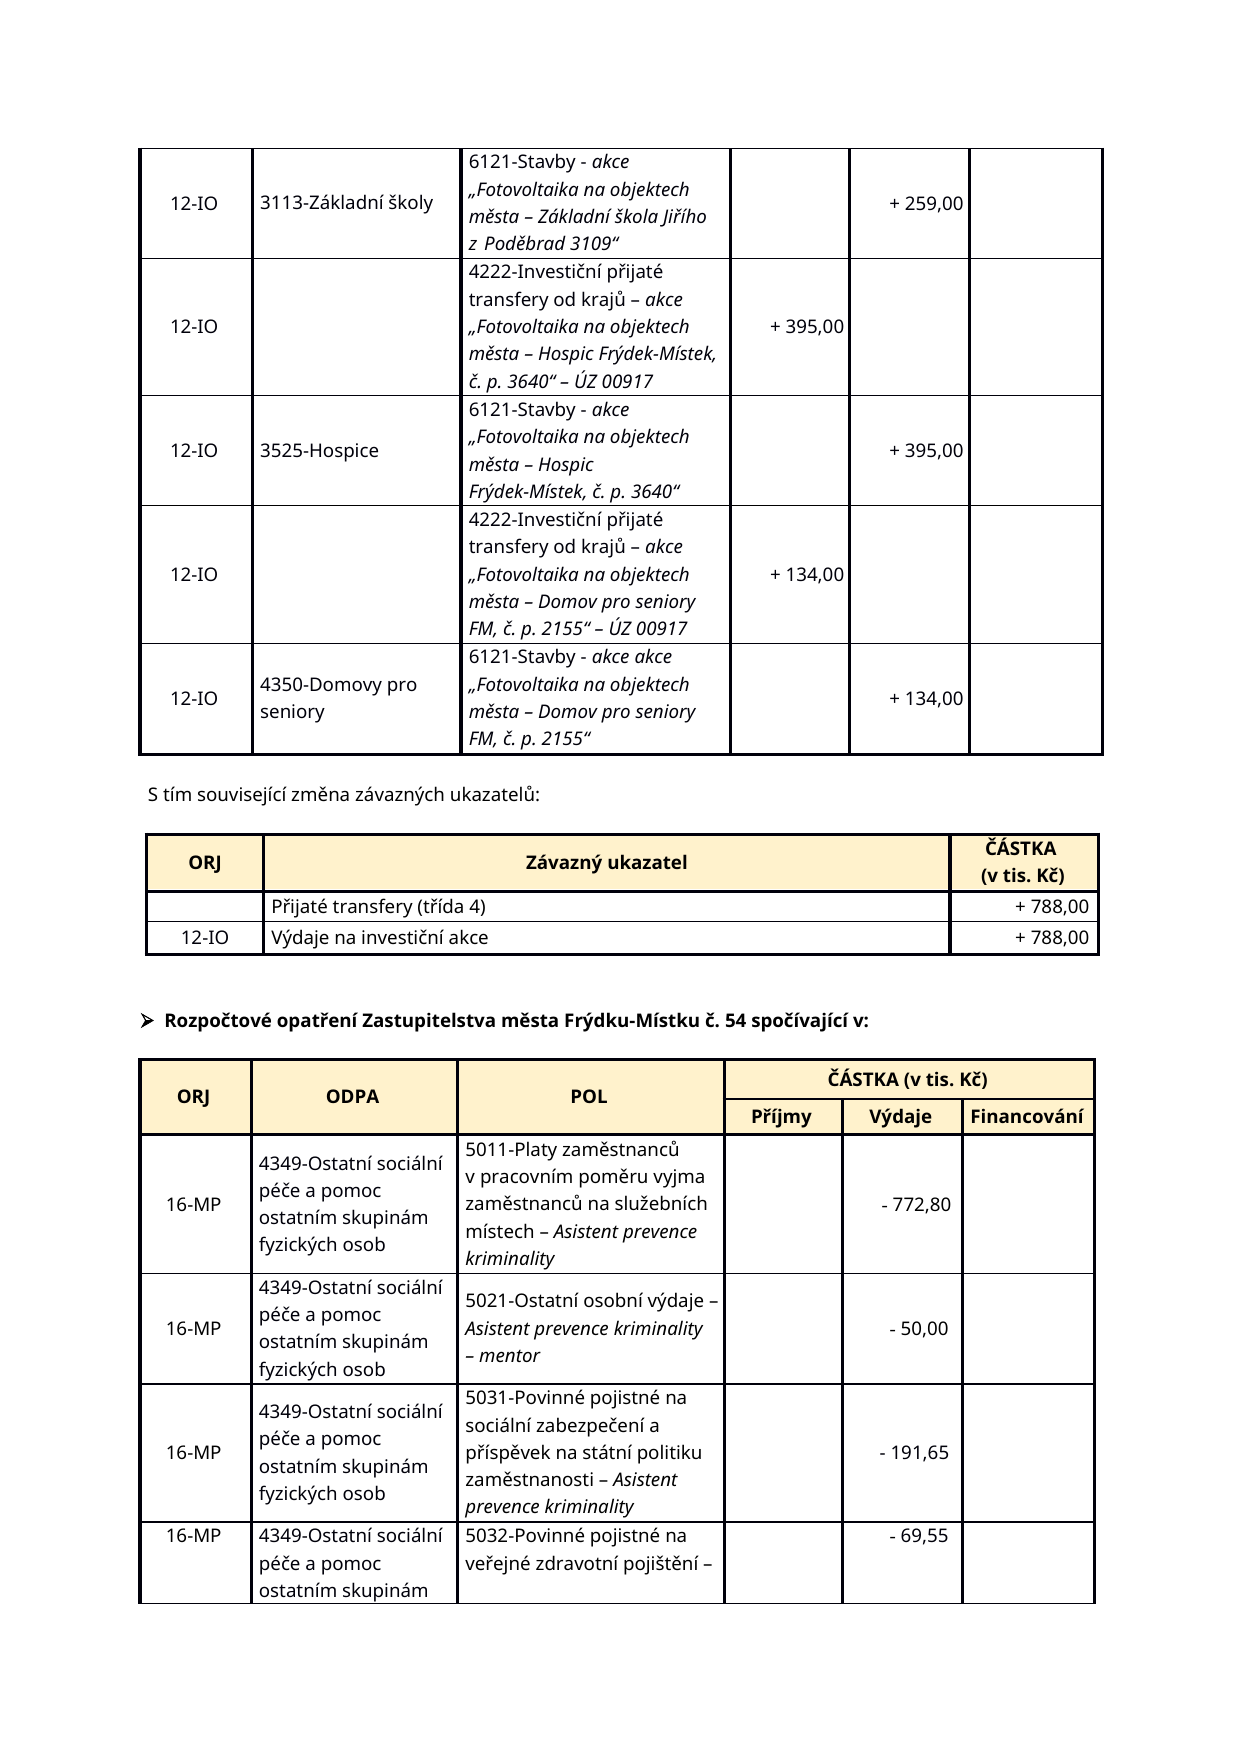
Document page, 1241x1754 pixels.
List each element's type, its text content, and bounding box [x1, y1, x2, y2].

table_cell [971, 644, 1101, 753]
table_header Závazný ukazatel [265, 836, 948, 889]
table_cell 6121-Stavby - akce akce „Fotovoltaika na objektech města – Domov pro seniory FM, č. p. 2155“ [463, 644, 729, 753]
table_cell [254, 259, 459, 395]
table_cell [964, 1274, 1093, 1383]
table_cell [732, 644, 848, 753]
table_cell [726, 1274, 841, 1383]
table_cell 3525-Hospice [254, 396, 459, 505]
table_cell [732, 396, 848, 505]
table_cell 12-IO [142, 506, 251, 643]
table_cell [971, 506, 1101, 643]
table_cell 12-IO [142, 149, 251, 258]
table_cell 5031-Povinné pojistné na sociální zabezpečení a příspěvek na státní politiku zaměstnanosti – Asistent prevence kriminality [459, 1385, 723, 1521]
table_cell [971, 396, 1101, 505]
table_cell 12-IO [148, 922, 262, 953]
table_cell Příjmy [726, 1100, 841, 1133]
table_cell 4349-Ostatní sociální péče a pomoc ostatním skupinám fyzických osob [253, 1274, 456, 1383]
table_cell 12-IO [142, 396, 251, 505]
table_cell [851, 506, 968, 643]
table_cell 5021-Ostatní osobní výdaje – Asistent prevence kriminality – mentor [459, 1274, 723, 1383]
table_cell 12-IO [142, 259, 251, 395]
table_cell 16-MP [142, 1274, 250, 1383]
table_cell - 191,65 [844, 1385, 961, 1521]
table_cell 4350-Domovy pro seniory [254, 644, 459, 753]
table_cell + 788,00 [952, 893, 1097, 921]
table_header ČÁSTKA (v tis. Kč) [952, 836, 1097, 889]
table_cell + 788,00 [952, 922, 1097, 953]
table_header ODPA [253, 1061, 456, 1133]
table_cell 69,55 [844, 1523, 961, 1603]
table_cell [726, 1385, 841, 1521]
table_cell 772,80 [844, 1136, 961, 1272]
table_header POL [459, 1061, 723, 1133]
table_cell + 395,00 [732, 259, 848, 395]
list Rozpočtové opatření Zastupitelstva města Frýdku-Místku č. 54 spočívající v: [140, 1007, 1092, 1033]
table_cell [964, 1385, 1093, 1521]
table_cell [971, 149, 1101, 258]
table_cell + 395,00 [851, 396, 968, 505]
table_cell 50,00 [844, 1274, 961, 1383]
table_cell 6121-Stavby - akce „Fotovoltaika na objektech města – Základní škola Jiřího z Poděbrad 3109“ [463, 149, 729, 258]
table_cell 4222-Investiční přijaté transfery od krajů – akce „Fotovoltaika na objektech města – Hospic Frýdek-Místek, č. p. 3640“ – ÚZ 00917 [463, 259, 729, 395]
table_cell 4349-Ostatní sociální péče a pomoc ostatním skupinám fyzických osob [253, 1136, 456, 1272]
table_cell Výdaje na investiční akce [265, 922, 948, 953]
table_header ČÁSTKA (v tis. Kč) [726, 1061, 1093, 1098]
table_header ORJ [148, 836, 262, 889]
table_cell [148, 893, 262, 921]
table_cell [964, 1523, 1093, 1603]
table_cell Přijaté transfery (třída 4) [265, 893, 948, 921]
table_cell 16-MP [142, 1523, 250, 1603]
table_header ORJ [142, 1061, 250, 1133]
table_cell 4349-Ostatní sociální péče a pomoc ostatním skupinám fyzických osob [253, 1385, 456, 1521]
text S tím související změna závazných ukazatelů: [148, 781, 1092, 807]
table_cell 12-IO [142, 644, 251, 753]
table_cell 16-MP [142, 1385, 250, 1521]
table_cell + 134,00 [732, 506, 848, 643]
table_cell [726, 1523, 841, 1603]
table_cell [964, 1136, 1093, 1272]
table_cell 4222-Investiční přijaté transfery od krajů – akce „Fotovoltaika na objektech města – Domov pro seniory FM, č. p. 2155“ – ÚZ 00917 [463, 506, 729, 643]
table_cell [971, 259, 1101, 395]
table_cell 5011-Platy zaměstnanců v pracovním poměru vyjma zaměstnanců na služebních místech – Asistent prevence kriminality [459, 1136, 723, 1272]
table_cell [732, 149, 848, 258]
table_cell + 134,00 [851, 644, 968, 753]
table_cell Výdaje [844, 1100, 961, 1133]
table_cell [726, 1136, 841, 1272]
table_cell [851, 259, 968, 395]
table_cell 6121-Stavby - akce „Fotovoltaika na objektech města – Hospic Frýdek-Místek, č. p. 3640“ [463, 396, 729, 505]
table_cell Financování [964, 1100, 1093, 1133]
table_cell [254, 506, 459, 643]
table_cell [253, 1523, 456, 1603]
table_cell + 259,00 [851, 149, 968, 258]
table_cell 16-MP [142, 1136, 250, 1272]
table_cell 3113-Základní školy [254, 149, 459, 258]
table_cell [459, 1523, 723, 1603]
